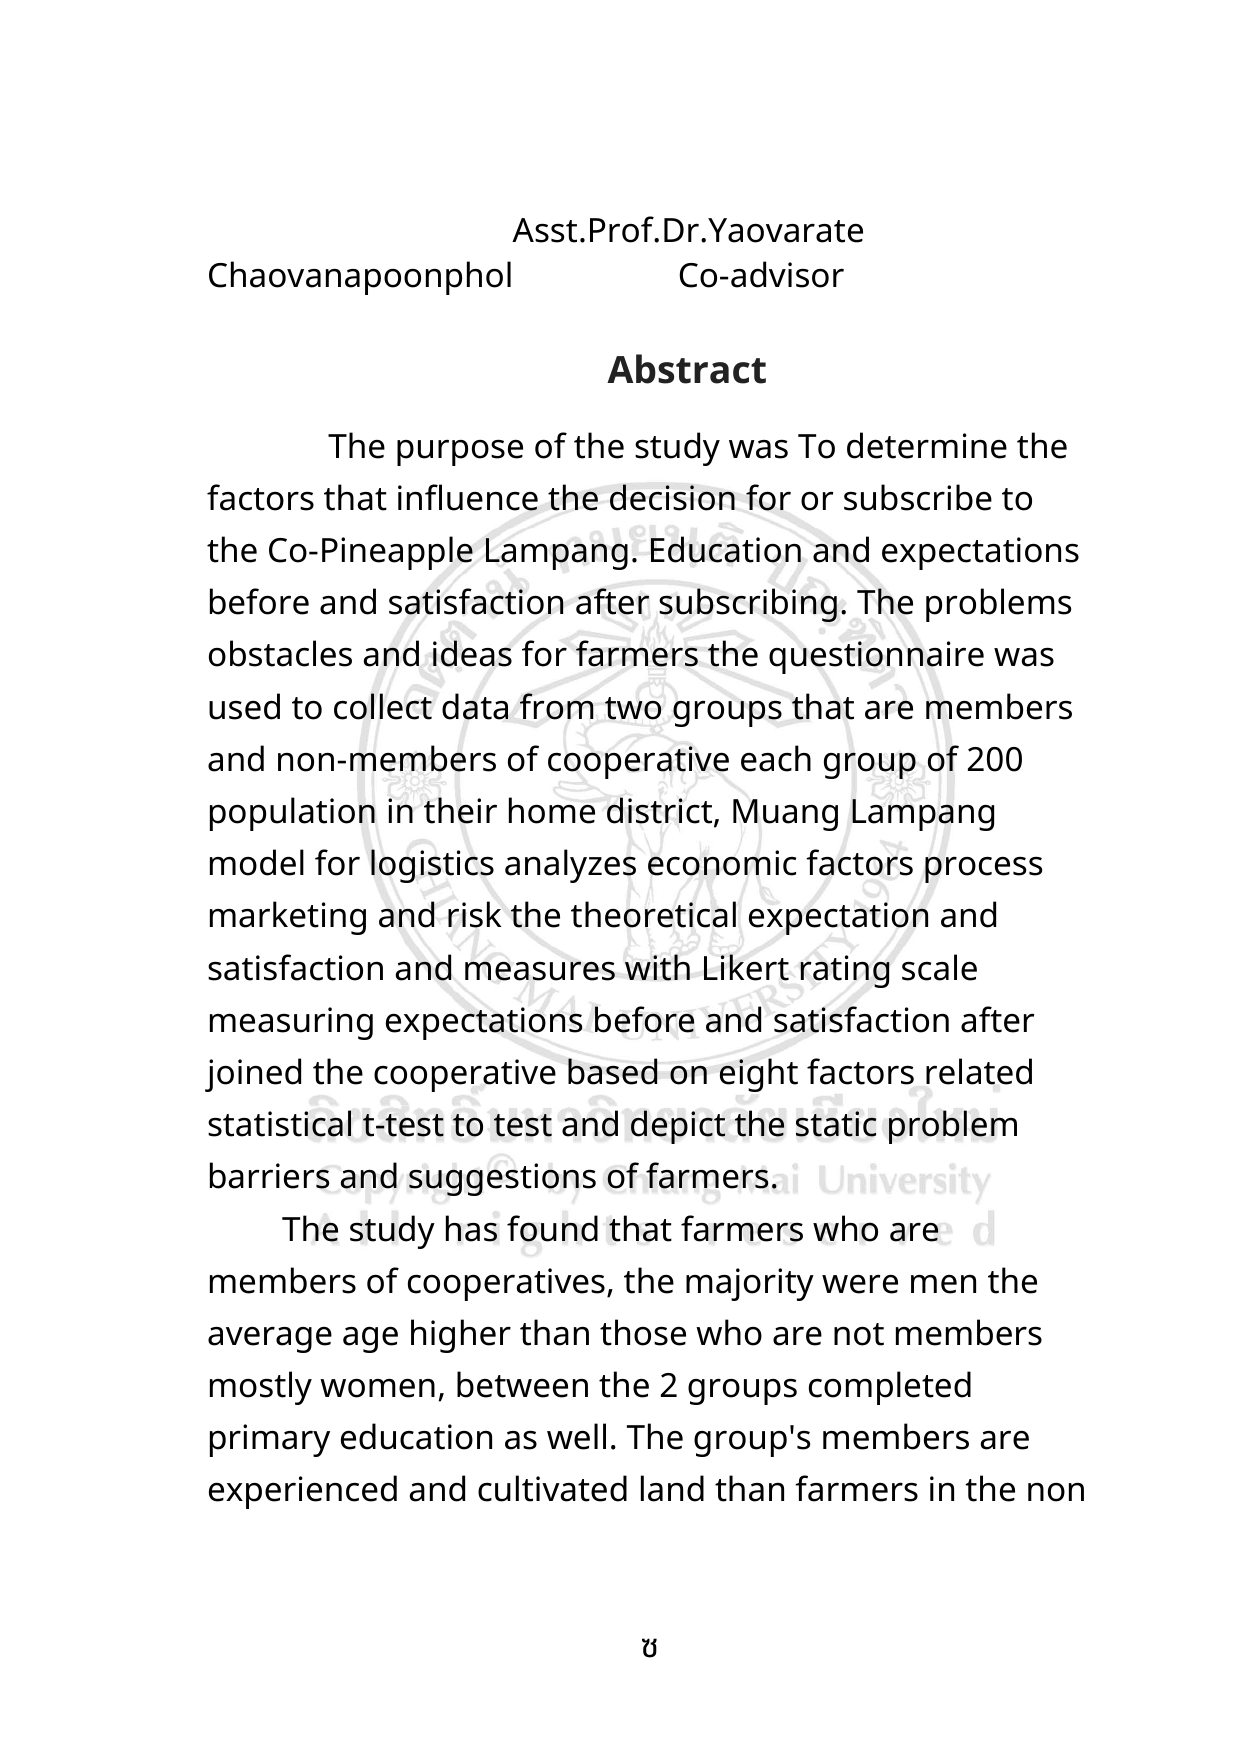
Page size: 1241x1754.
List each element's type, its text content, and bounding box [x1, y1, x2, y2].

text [207, 1205, 1092, 1512]
text Abstract [207, 343, 1092, 394]
text Asst.Prof.Dr.Yaovarate Chaovanapoonphol Co-advisor [207, 207, 1092, 298]
picture [206, 250, 1093, 1503]
text The purpose of the study was To determine the factors that influence the decision for or subscribe to the Co-Pineapple Lampang. Education and expectations before and satisfaction after subscribing. The problems obstacles and ideas for farmers the questionnaire was used to collect data from two groups that are members and non-members of cooperative each group of 200 population in their home district, Muang Lampang model for logistics analyzes economic factors process marketing and risk the theoretical expectation and satisfaction and measures with Likert rating scale measuring expectations before and satisfaction after joined the cooperative based on eight factors related statistical t-test to test and depict the static problem barriers and suggestions of farmers. [207, 422, 1092, 1198]
